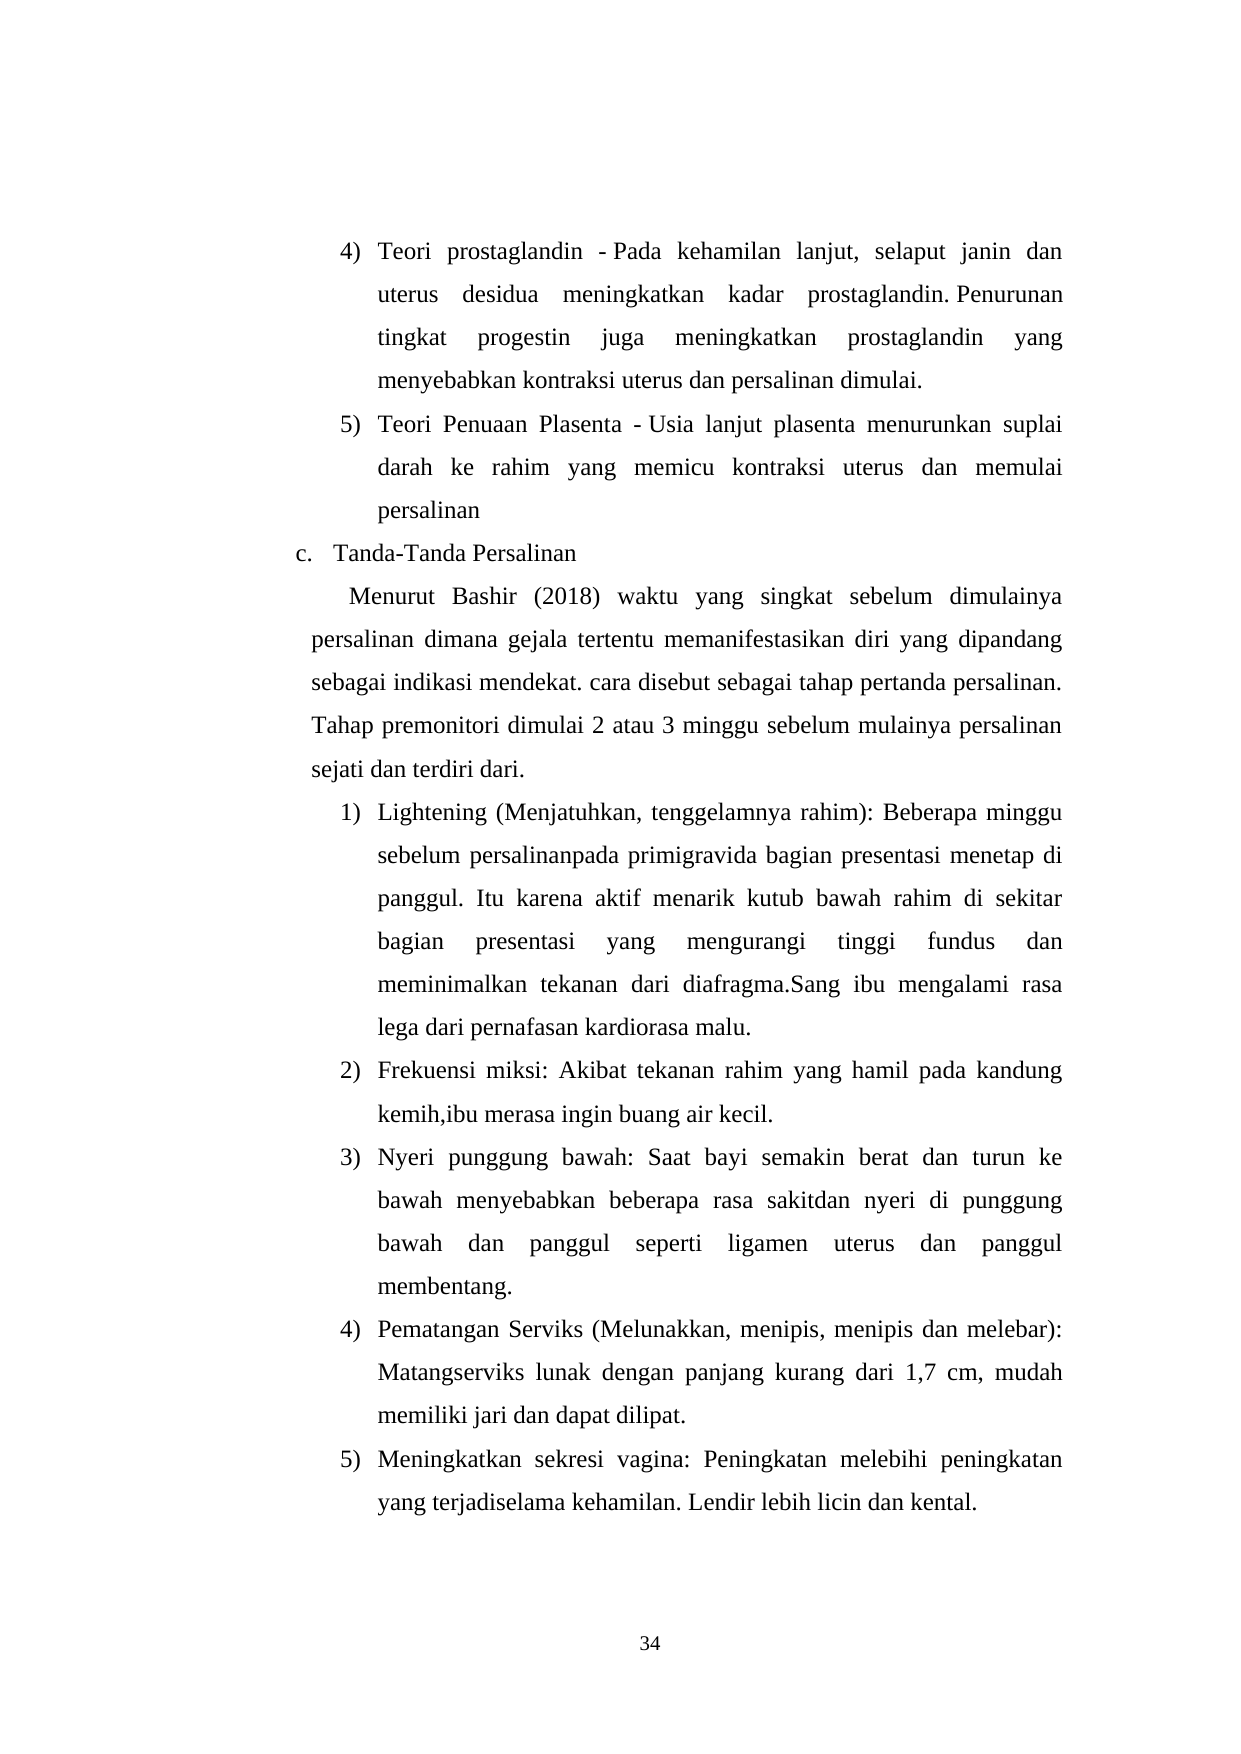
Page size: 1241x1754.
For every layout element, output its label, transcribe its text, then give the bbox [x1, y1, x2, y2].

list Teori prostaglandin - Pada kehamilan lanjut, selaput janin dan uterus desidua meningkatkan kadar prostaglandin. Penurunan tingkat progestin juga meningkatkan prostaglandin yang menyebabkan kontraksi uterus dan persalinan dimulai. [340, 236, 1063, 394]
list Tanda-Tanda Persalinan [295, 538, 1063, 567]
list Teori Penuaan Plasenta - Usia lanjut plasenta menurunkan suplai darah ke rahim yang memicu kontraksi uterus dan memulai persalinan [340, 409, 1063, 524]
list Nyeri punggung bawah: Saat bayi semakin berat dan turun ke bawah menyebabkan beberapa rasa sakitdan nyeri di punggung bawah dan panggul seperti ligamen uterus dan panggul membentang. [340, 1142, 1063, 1300]
text Menurut Bashir (2018) waktu yang singkat sebelum dimulainya persalinan dimana gejala tertentu memanifestasikan diri yang dipandang sebagai indikasi mendekat. cara disebut sebagai tahap pertanda persalinan. Tahap premonitori dimulai 2 atau 3 minggu sebelum mulainya persalinan sejati dan terdiri dari. [311, 581, 1063, 782]
list Frekuensi miksi: Akibat tekanan rahim yang hamil pada kandung kemih,ibu merasa ingin buang air kecil. [340, 1056, 1063, 1127]
list Lightening (Menjatuhkan, tenggelamnya rahim): Beberapa minggu sebelum persalinanpada primigravida bagian presentasi menetap di panggul. Itu karena aktif menarik kutub bawah rahim di sekitar bagian presentasi yang mengurangi tinggi fundus dan meminimalkan tekanan dari diafragma.Sang ibu mengalami rasa lega dari pernafasan kardiorasa malu. [340, 797, 1063, 1041]
list Pematangan Serviks (Melunakkan, menipis, menipis dan melebar): Matangserviks lunak dengan panjang kurang dari 1,7 cm, mudah memiliki jari dan dapat dilipat. [340, 1314, 1063, 1429]
list Meningkatkan sekresi vagina: Peningkatan melebihi peningkatan yang terjadiselama kehamilan. Lendir lebih licin dan kental. [340, 1444, 1063, 1516]
